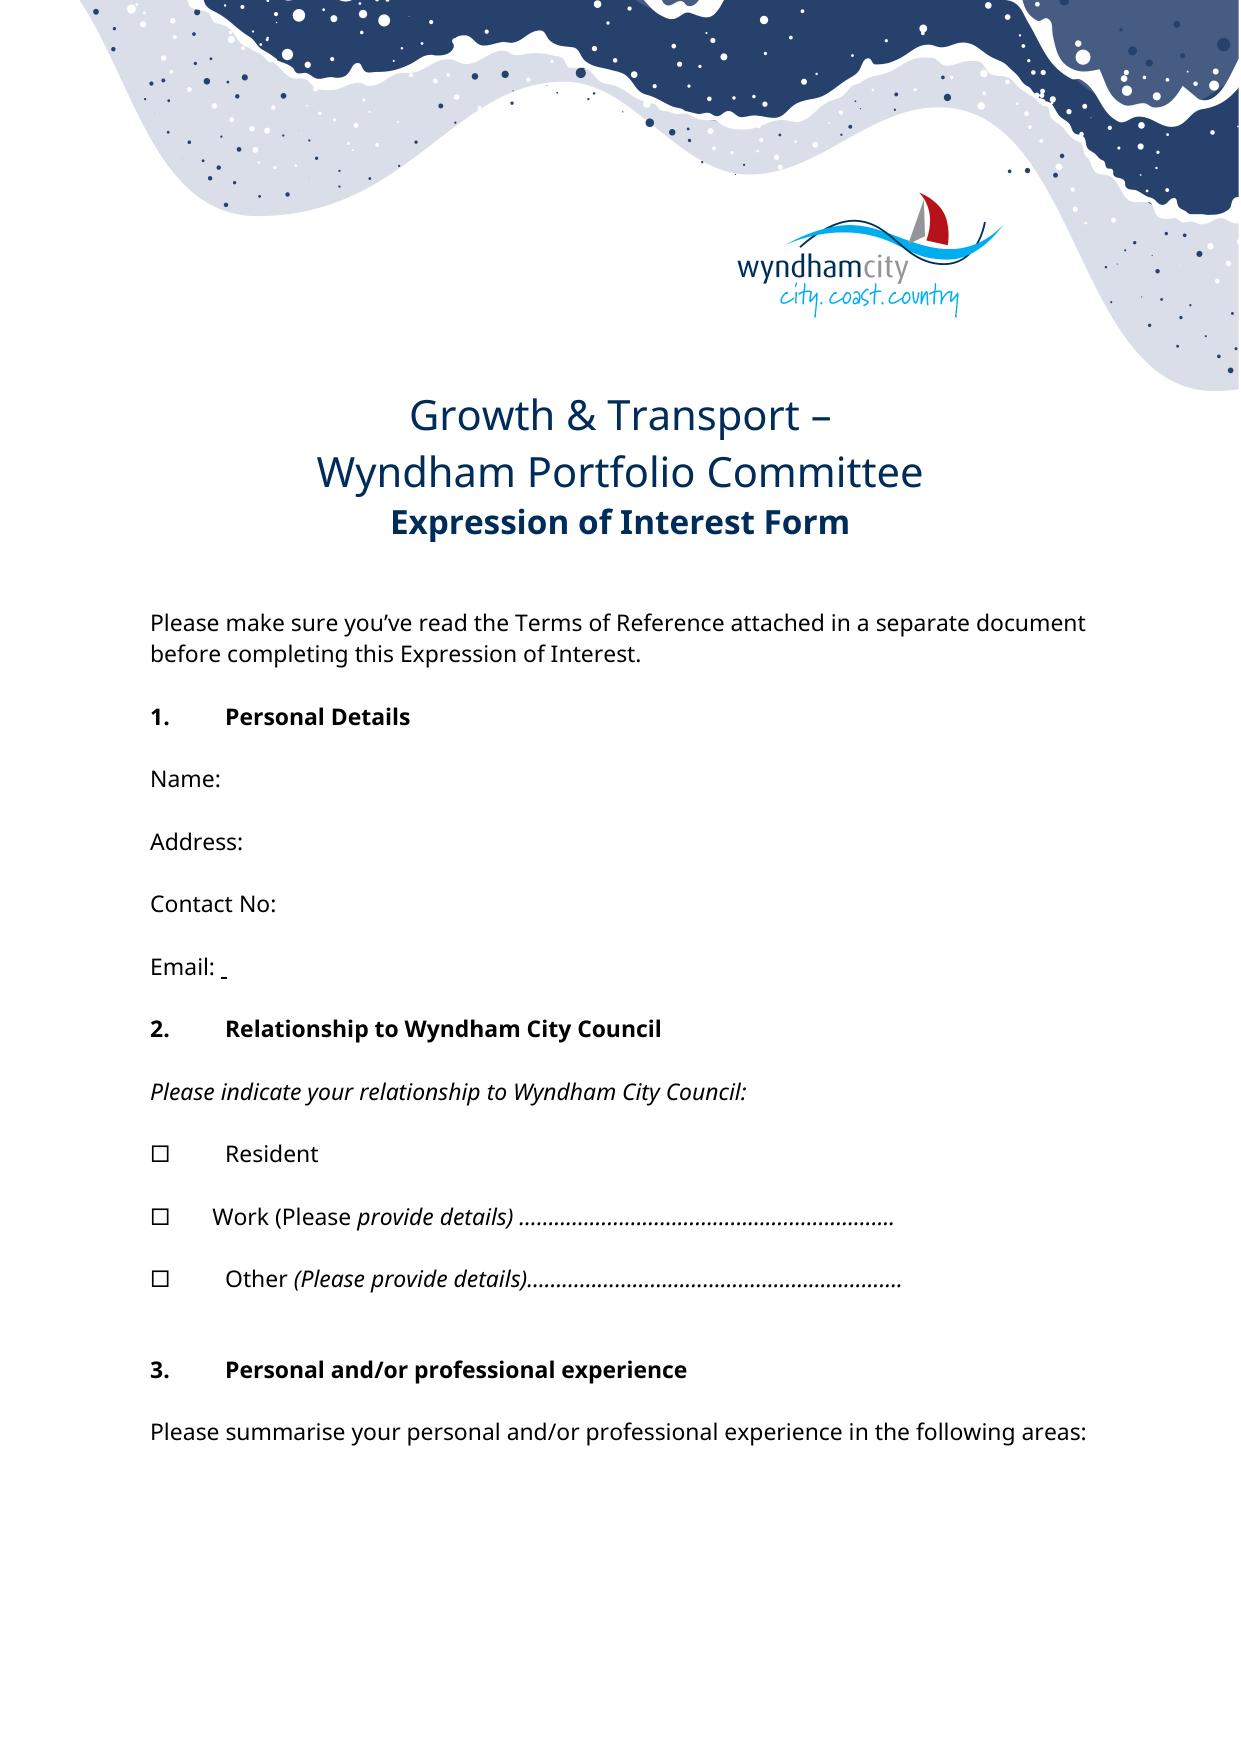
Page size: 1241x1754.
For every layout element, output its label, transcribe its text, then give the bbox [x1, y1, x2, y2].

text 2. Relationship to Wyndham City Council [150, 1013, 1090, 1044]
text Address: [150, 826, 1090, 857]
text Growth & Transport – [150, 386, 1090, 442]
text Email: [150, 951, 1090, 982]
text Wyndham Portfolio Committee [150, 442, 1090, 499]
text Work (Please provide details) ………………………………………………………. [150, 1201, 1090, 1232]
text Please summarise your personal and/or professional experience in the following areas: [150, 1416, 1090, 1448]
text Expression of Interest Form [150, 499, 1090, 544]
text Name: [150, 763, 1090, 794]
text Please make sure you’ve read the Terms of Reference attached in a separate document before completing this Expression of Interest. [150, 607, 1090, 669]
text Other (Please provide details)………………………………………………………. [150, 1263, 1090, 1294]
text Please indicate your relationship to Wyndham City Council: [150, 1076, 1090, 1107]
text 3. Personal and/or professional experience [150, 1354, 1090, 1385]
text 1. Personal Details [150, 701, 1090, 732]
text Resident [150, 1138, 1090, 1169]
text Contact No: [150, 888, 1090, 919]
picture [0, 0, 1239, 474]
